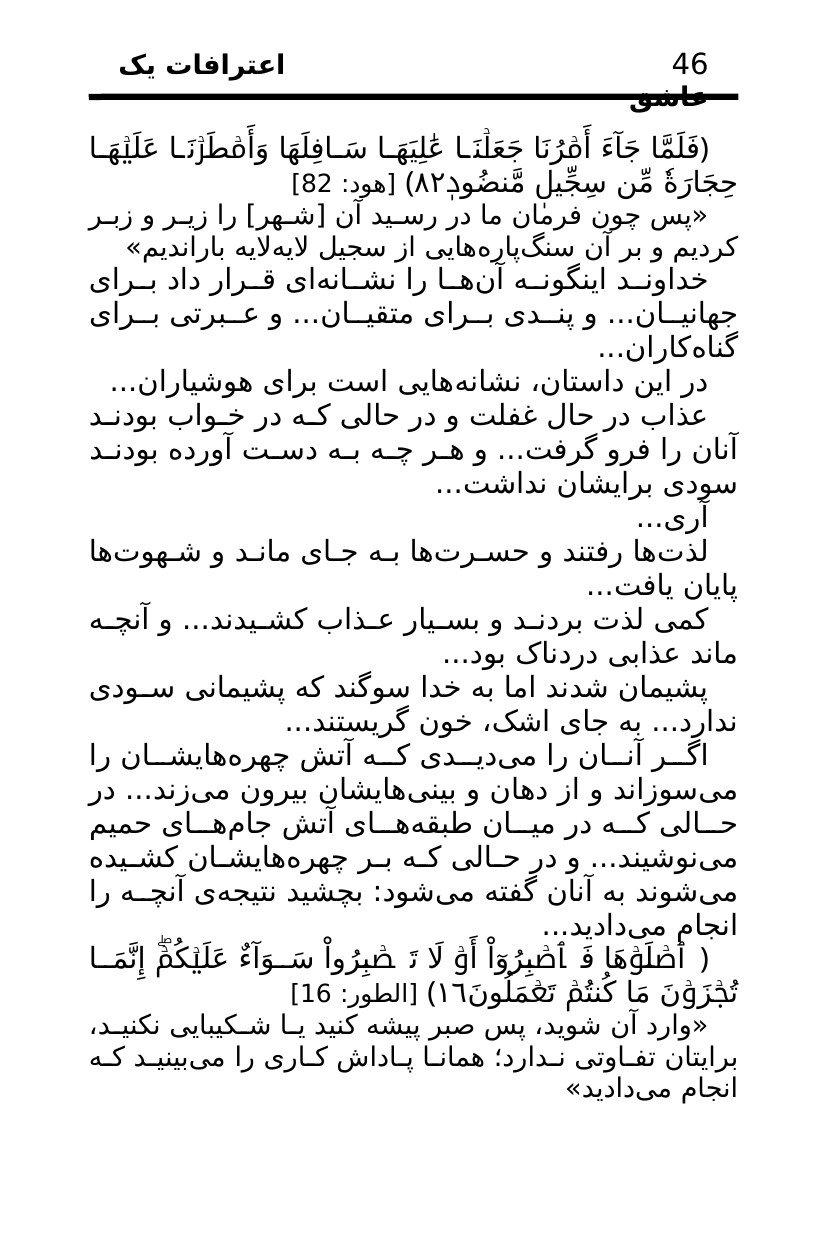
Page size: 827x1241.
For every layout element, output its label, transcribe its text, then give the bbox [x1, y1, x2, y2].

text در این داستان، نشانه‌هایی است برای هوشیاران... [89, 364, 738, 398]
text عذاب در حال غفلت و در حالی که در خواب بودند آنان را فرو گرفت... و هر چه به دست آورده بودند سودی برایشان نداشت... [89, 398, 738, 500]
text پشیمان شدند اما به خدا سوگند که پشیمانی سودی ندارد... به جای اشک، خون گریستند... [89, 670, 738, 738]
text ﴿فَلَمَّا جَآءَ أَمۡرُنَا جَعَلۡنَا عَٰلِيَهَا سَافِلَهَا وَأَمۡطَرۡنَا عَلَيۡهَا حِجَارَةٗ مِّن سِجِّيلٖ مَّنضُودٖ٨٢﴾ [هود: 82] [89, 132, 738, 199]
text اگر آنان را می‌دیدی که آتش چهره‌هایشان را می‌سوزاند و از دهان و بینی‌هایشان بیرون می‌زند... در حالی که در میان طبقه‌های آتش جام‌های حمیم می‌نوشیند... و در حالی که بر چهره‌هایشان کشیده می‌شوند به آنان گفته می‌شود: بچشید نتیجه‌ی آنچه را انجام می‌دادید... [89, 738, 738, 942]
text «وارد آن شوید، پس صبر پیشه کنید یا شکیبایی نکنید، برایتان تفاوتی ندارد؛ همانا پاداش کاری را می‌بینید که انجام می‌دادید» [89, 1010, 738, 1104]
text کمی لذت بردند و بسیار عذاب کشیدند... و آنچه ماند عذابی دردناک بود... [89, 602, 738, 670]
text لذت‌ها رفتند و حسرت‌ها به جای ماند و شهوت‌ها پایان یافت... [89, 534, 738, 602]
text ﴿ٱصۡلَوۡهَا فَٱصۡبِرُوٓاْ أَوۡ لَا تَصۡبِرُواْ سَوَآءٌ عَلَيۡكُمۡۖ إِنَّمَا تُجۡزَوۡنَ مَا كُنتُمۡ تَعۡمَلُونَ١٦﴾ [الطور: 16] [89, 942, 738, 1010]
text آری... [89, 500, 738, 534]
text خداوند اینگونه آن‌ها را نشانه‌ای قرار داد برای جهانیان... و پندی برای متقیان... و عبرتی برای گناه‌کاران... [89, 263, 738, 364]
text «پس چون فرمان ما در رسید آن [شهر] را زیر و زبر کردیم و بر آن سنگ‌پاره‌هایی از سجیل لایه‌لایه باراندیم» [89, 199, 738, 263]
